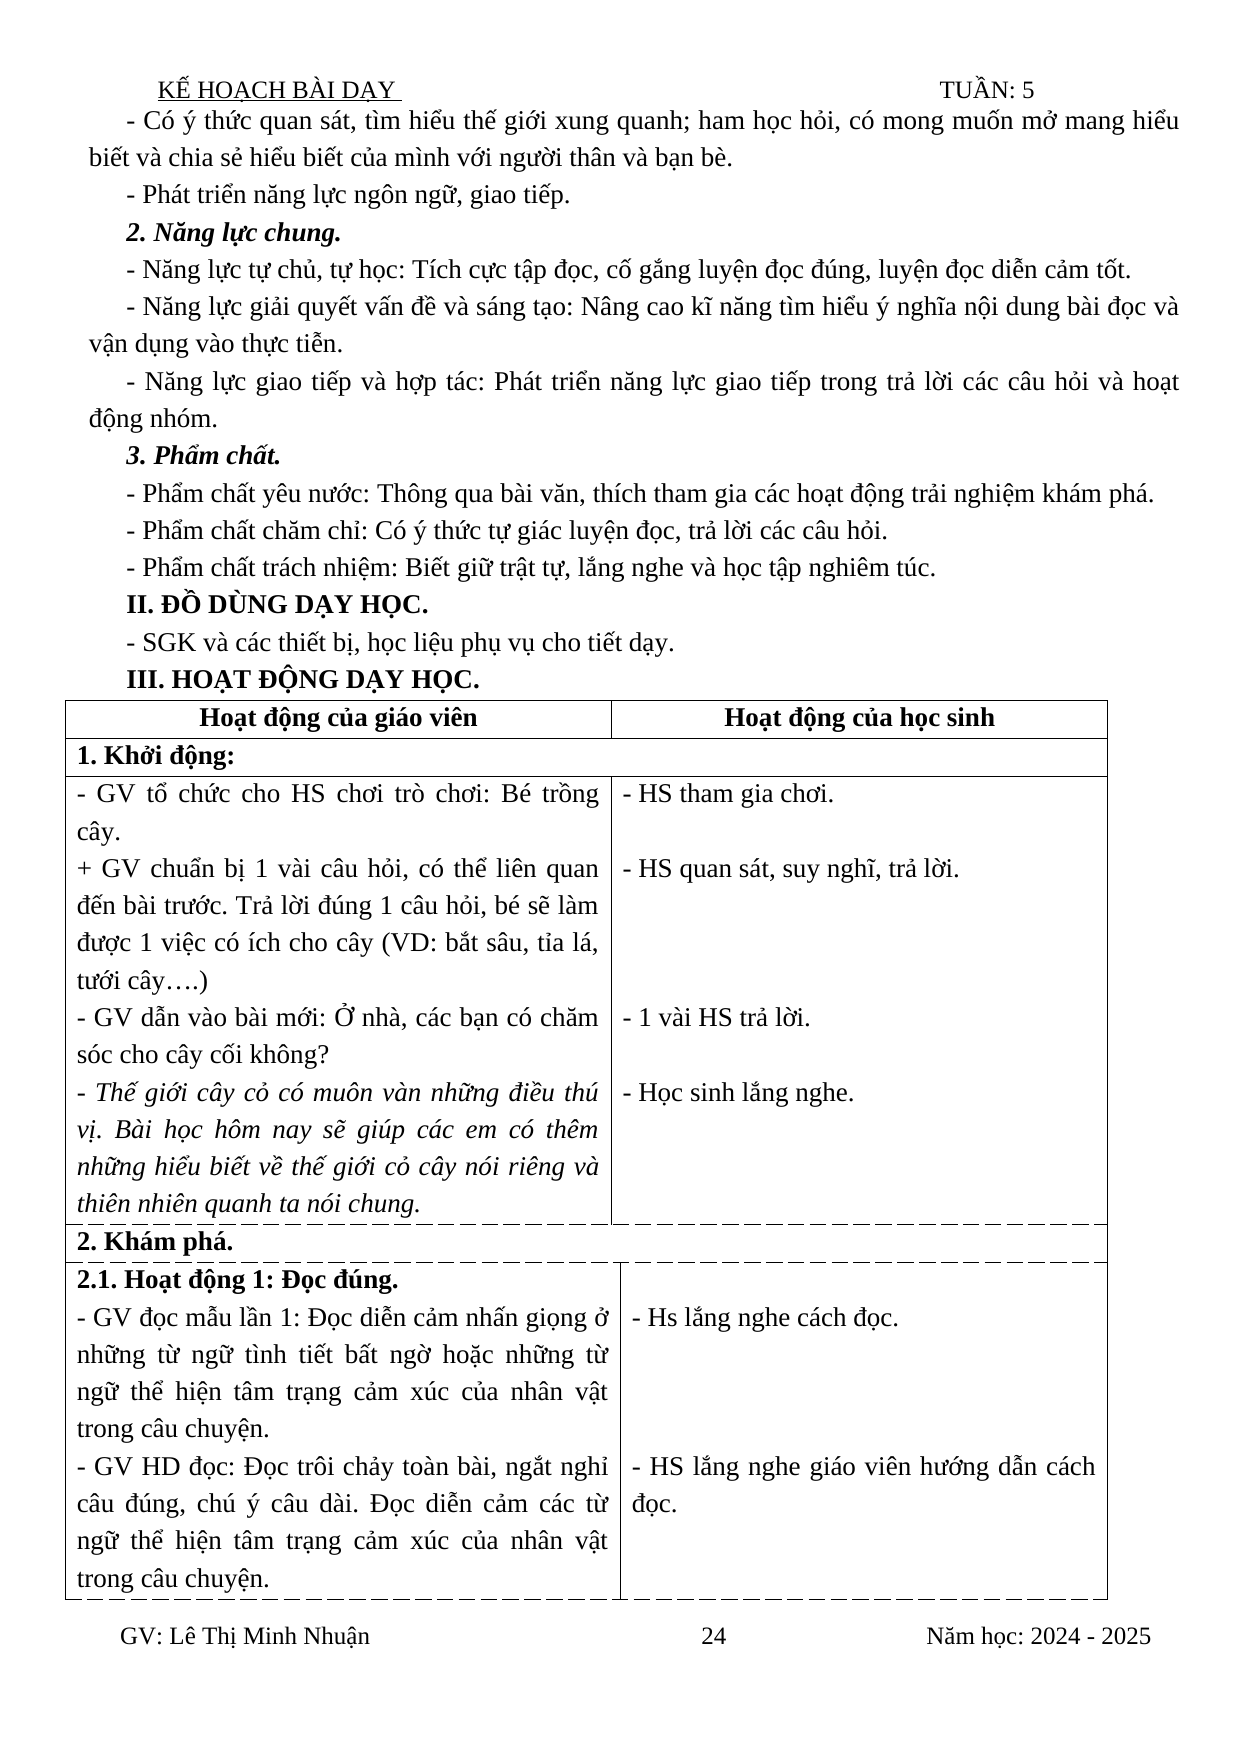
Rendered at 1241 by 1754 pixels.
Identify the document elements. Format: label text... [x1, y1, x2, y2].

text - Có ý thức quan sát, tìm hiểu thế giới xung quanh; ham học hỏi, có mong muốn mở mang hiểu biết và chia sẻ hiểu biết của mình với người thân và bạn bè. [89, 104, 1181, 172]
table_cell - GV tổ chức cho HS chơi trò chơi: Bé trồng cây. + GV chuẩn bị 1 vài câu hỏi, có thể liên quan đến bài trước. Trả lời đúng 1 câu hỏi, bé sẽ làm được 1 việc có ích cho cây (VD: bắt sâu, tỉa lá, tưới cây….) - GV dẫn vào bài mới: Ở nhà, các bạn có chăm sóc cho cây cối không? - Thế giới cây cỏ có muôn vàn những điều thú vị. Bài học hôm nay sẽ giúp các em có thêm những hiểu biết về thế giới cỏ cây nói riêng và thiên nhiên quanh ta nói chung. [66, 777, 611, 1224]
text II. ĐỒ DÙNG DẠY HỌC. [89, 588, 1181, 620]
text - Năng lực giải quyết vấn đề và sáng tạo: Nâng cao kĩ năng tìm hiểu ý nghĩa nội dung bài đọc và vận dụng vào thực tiễn. [89, 290, 1181, 359]
table_header Hoạt động của học sinh [612, 701, 1107, 738]
text - Năng lực tự chủ, tự học: Tích cực tập đọc, cố gắng luyện đọc đúng, luyện đọc diễn cảm tốt. [89, 253, 1181, 284]
text - SGK và các thiết bị, học liệu phụ vụ cho tiết dạy. [89, 626, 1181, 657]
text - Phẩm chất chăm chỉ: Có ý thức tự giác luyện đọc, trả lời các câu hỏi. [89, 514, 1181, 545]
text 3. Phẩm chất. [89, 439, 1181, 471]
text 2. Năng lực chung. [89, 216, 1181, 247]
text - Phát triển năng lực ngôn ngữ, giao tiếp. [89, 178, 1181, 209]
table_cell - HS tham gia chơi. - HS quan sát, suy nghĩ, trả lời. - 1 vài HS trả lời. - Học sinh lắng nghe. [612, 777, 1107, 1224]
table_cell 1. Khởi động: [66, 739, 1107, 776]
text - Năng lực giao tiếp và hợp tác: Phát triển năng lực giao tiếp trong trả lời các câu hỏi và hoạt động nhóm. [89, 365, 1181, 433]
text - Phẩm chất trách nhiệm: Biết giữ trật tự, lắng nghe và học tập nghiêm túc. [89, 551, 1181, 582]
text - Phẩm chất yêu nước: Thông qua bài văn, thích tham gia các hoạt động trải nghiệm khám phá. [89, 477, 1181, 508]
table_cell 2. Khám phá. [66, 1224, 1107, 1262]
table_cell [66, 1262, 620, 1599]
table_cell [621, 1262, 1107, 1599]
text III. HOẠT ĐỘNG DẠY HỌC. [89, 663, 1181, 694]
table_header Hoạt động của giáo viên [66, 701, 611, 738]
